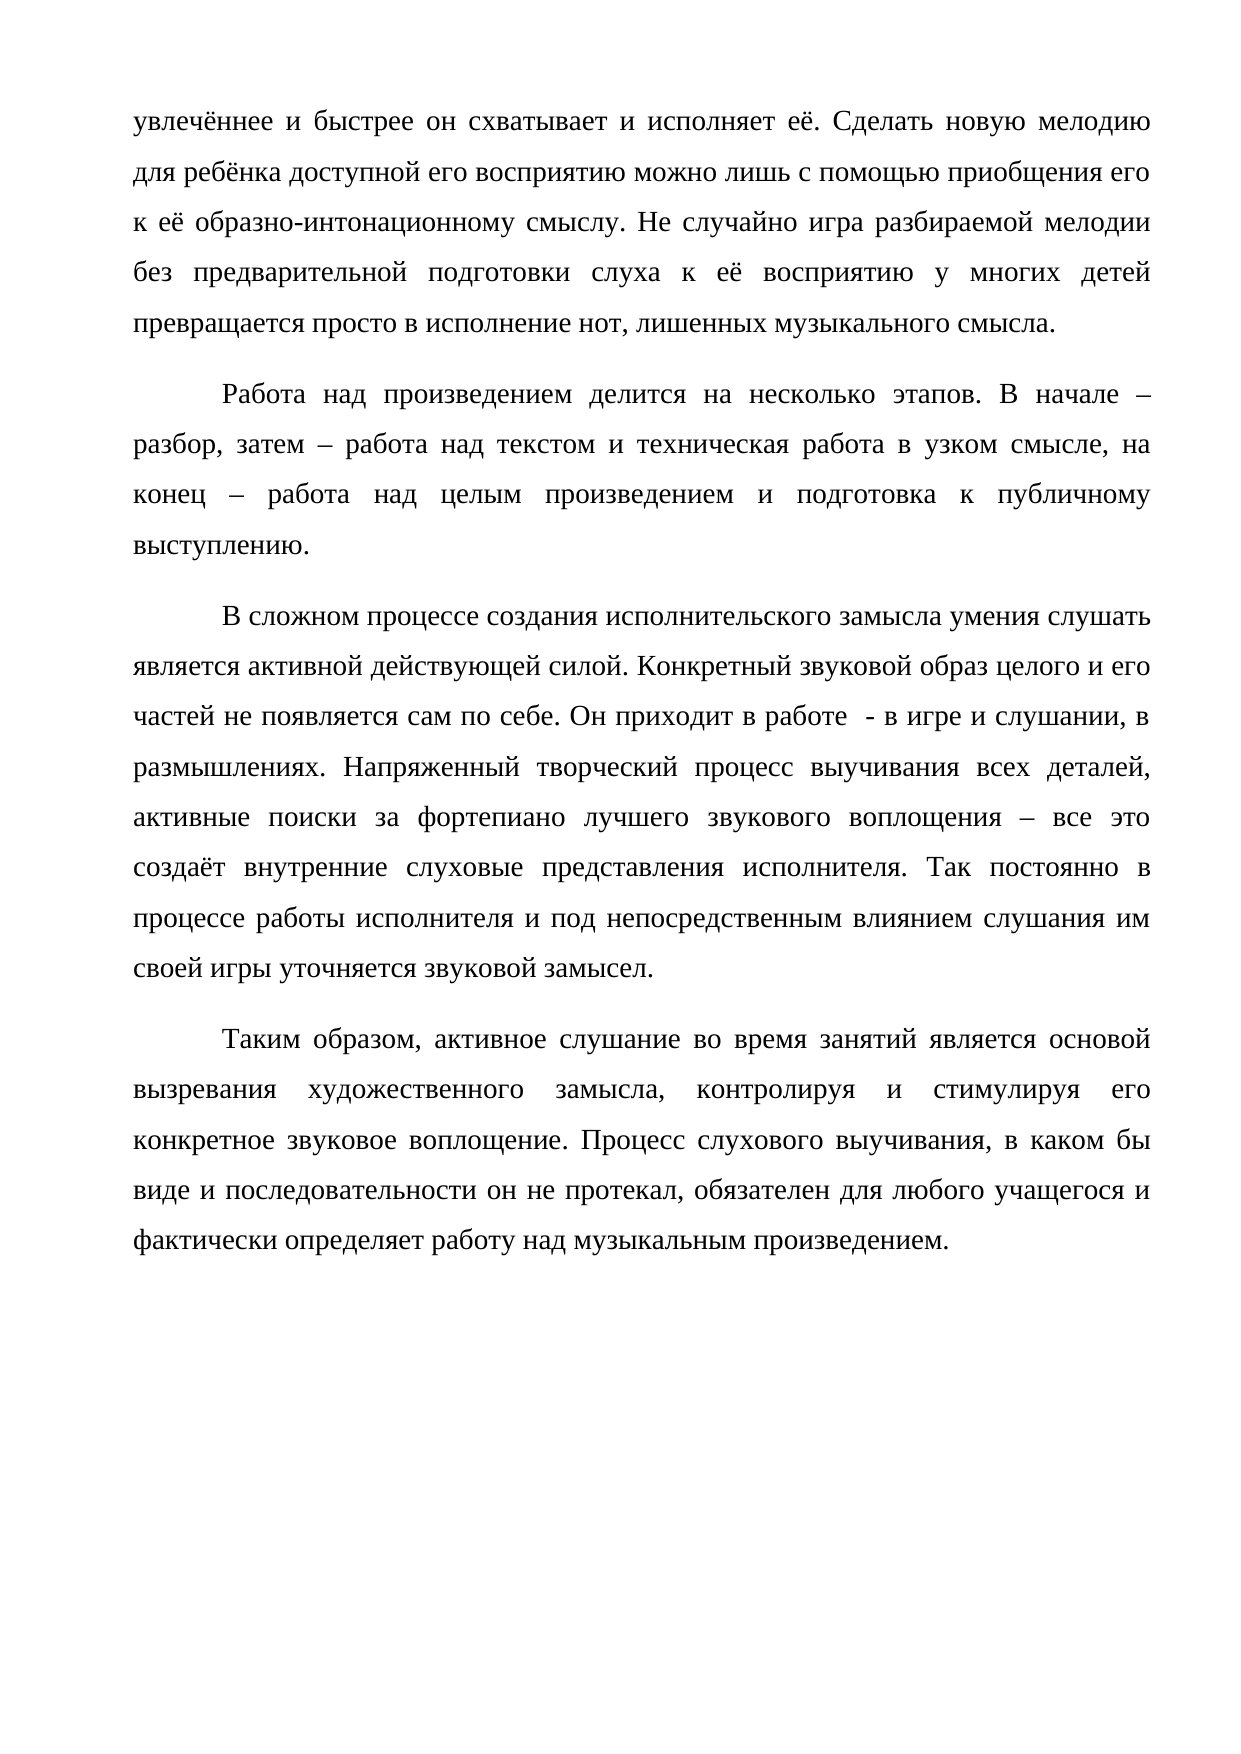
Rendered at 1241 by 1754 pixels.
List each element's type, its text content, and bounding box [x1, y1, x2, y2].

text Работа над произведением делится на несколько этапов. В начале – разбор, затем – работа над текстом и техническая работа в узком смысле, на конец – работа над целым произведением и подготовка к публичному выступлению. [133, 376, 1152, 560]
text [133, 103, 1152, 338]
text В сложном процессе создания исполнительского замысла умения слушать является активной действующей силой. Конкретный звуковой образ целого и его частей не появляется сам по себе. Он приходит в работе - в игре и слушании, в размышлениях. Напряженный творческий процесс выучивания всех деталей, активные поиски за фортепиано лучшего звукового воплощения – все это создаёт внутренние слуховые представления исполнителя. Так постоянно в процессе работы исполнителя и под непосредственным влиянием слушания им своей игры уточняется звуковой замысел. [133, 598, 1152, 984]
text Таким образом, активное слушание во время занятий является основой вызревания художественного замысла, контролируя и стимулируя его конкретное звуковое воплощение. Процесс слухового выучивания, в каком бы виде и последовательности он не протекал, обязателен для любого учащегося и фактически определяет работу над музыкальным произведением. [133, 1021, 1152, 1256]
